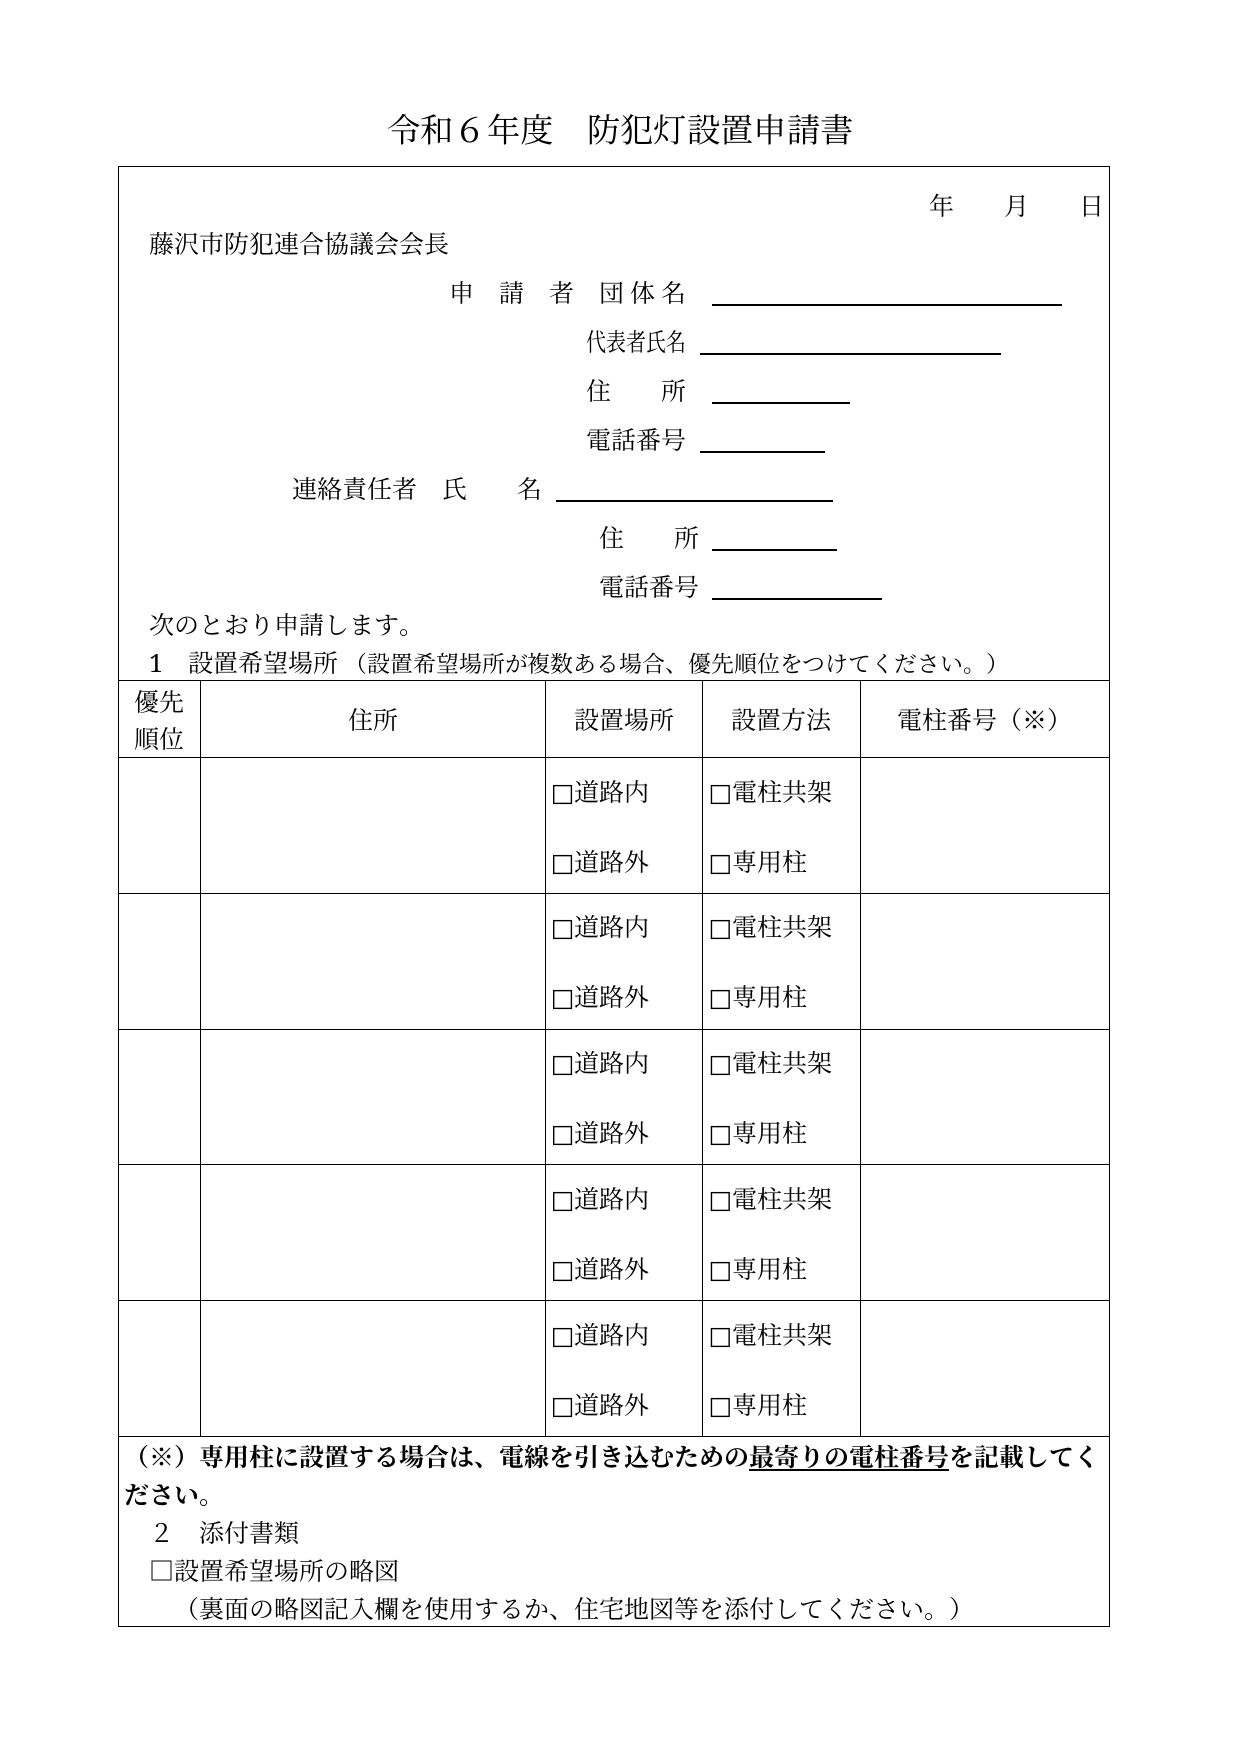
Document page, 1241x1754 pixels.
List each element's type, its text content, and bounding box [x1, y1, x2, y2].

table_cell □電柱共架 □専用柱 [703, 1030, 860, 1164]
table_cell □電柱共架 □専用柱 [703, 1301, 860, 1436]
table_cell [119, 1030, 200, 1164]
table_cell 優先順位 [119, 681, 200, 757]
table_cell [119, 894, 200, 1028]
table_cell [201, 1165, 545, 1300]
table_cell 電柱番号（※） [861, 681, 1109, 757]
table_cell [119, 1165, 200, 1300]
table_cell 住所 [201, 681, 545, 757]
table_cell ２ 添付書類 [119, 1513, 1109, 1551]
text 令和６年度 防犯灯設置申請書 [112, 90, 1128, 166]
table_cell □道路内 □道路外 [546, 1301, 702, 1436]
table_cell □道路内 □道路外 [546, 758, 702, 893]
table_cell [119, 758, 200, 893]
table_cell □電柱共架 □専用柱 [703, 758, 860, 893]
table_cell [861, 1301, 1109, 1436]
table_header 年 月 日 藤沢市防犯連合協議会会長 申 請 者 団 体 名 代表者氏名 住 所 電話番号 連絡責任者 氏 名 住 所 電話番号 次のとおり申請します。 [119, 167, 1109, 642]
table_cell □道路内 □道路外 [546, 1030, 702, 1164]
table_cell [201, 758, 545, 893]
table_cell [861, 1165, 1109, 1300]
table_cell [861, 894, 1109, 1028]
table_cell （※）専用柱に設置する場合は、電線を引き込むための最寄りの電柱番号を記載してください。 [119, 1437, 1109, 1513]
table_cell 設置方法 [703, 681, 860, 757]
table_cell □道路内 □道路外 [546, 894, 702, 1028]
table_cell [119, 1301, 200, 1436]
table_cell □電柱共架 □専用柱 [703, 1165, 860, 1300]
table_cell 設置場所 [546, 681, 702, 757]
table_cell □道路内 □道路外 [546, 1165, 702, 1300]
table_cell [201, 1030, 545, 1164]
table_cell 1 設置希望場所 （設置希望場所が複数ある場合、優先順位をつけてください。） [119, 643, 1109, 680]
table_cell [861, 1030, 1109, 1164]
table_cell [201, 894, 545, 1028]
table_cell □電柱共架 □専用柱 [703, 894, 860, 1028]
table_cell [201, 1301, 545, 1436]
table_cell □設置希望場所の略図 （裏面の略図記入欄を使用するか、住宅地図等を添付してください。） [119, 1551, 1109, 1626]
table_cell [861, 758, 1109, 893]
